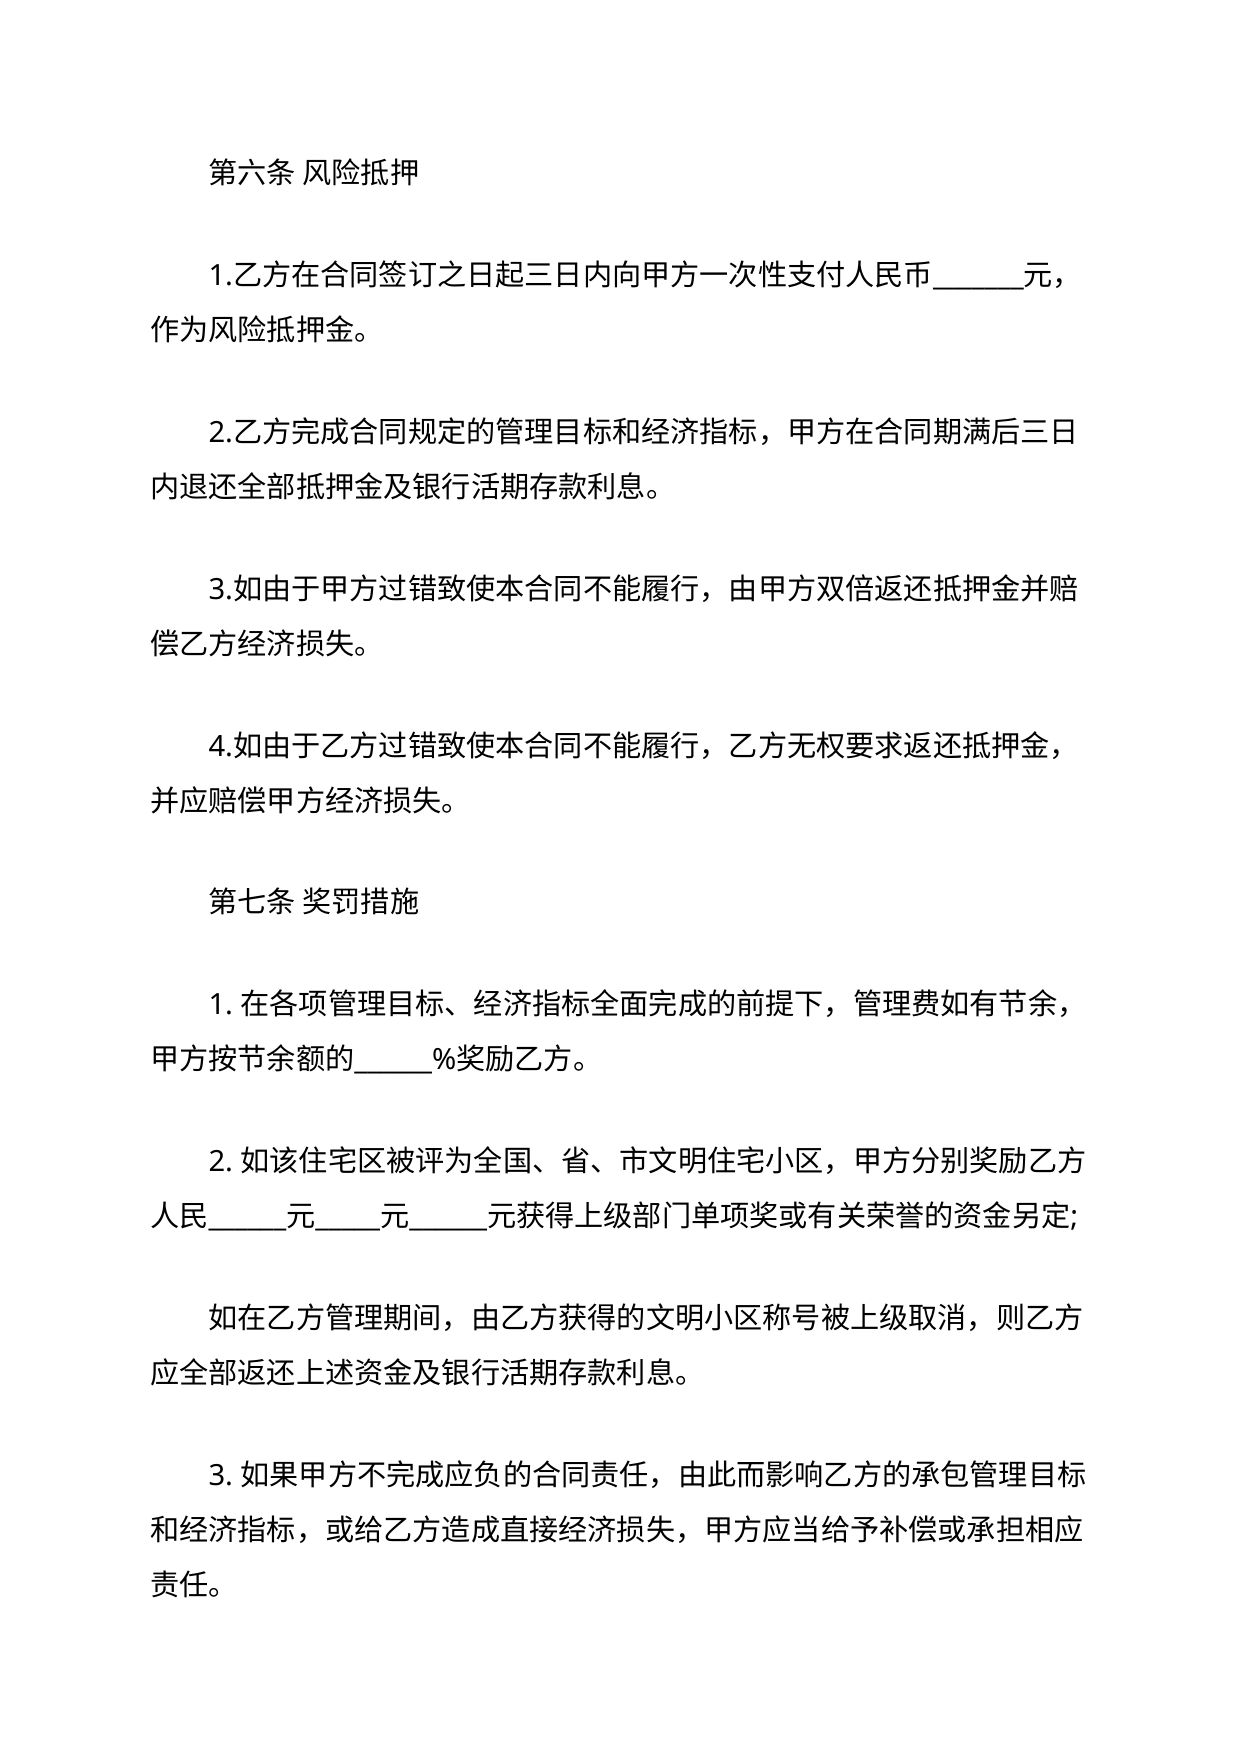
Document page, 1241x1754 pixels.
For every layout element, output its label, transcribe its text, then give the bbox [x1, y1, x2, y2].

text 如在乙方管理期间，由乙方获得的文明小区称号被上级取消，则乙方应全部返还上述资金及银行活期存款利息。 [150, 1294, 1090, 1392]
text 3.如由于甲方过错致使本合同不能履行，由甲方双倍返还抵押金并赔偿乙方经济损失。 [150, 565, 1090, 663]
text 3. 如果甲方不完成应负的合同责任，由此而影响乙方的承包管理目标和经济指标，或给乙方造成直接经济损失，甲方应当给予补偿或承担相应责任。 [150, 1451, 1090, 1603]
text 2.乙方完成合同规定的管理目标和经济指标，甲方在合同期满后三日内退还全部抵押金及银行活期存款利息。 [150, 408, 1090, 506]
text 1.乙方在合同签订之日起三日内向甲方一次性支付人民币_______元，作为风险抵押金。 [150, 252, 1090, 349]
text 1. 在各项管理目标、经济指标全面完成的前提下，管理费如有节余，甲方按节余额的______%奖励乙方。 [150, 981, 1090, 1078]
text 4.如由于乙方过错致使本合同不能履行，乙方无权要求返还抵押金，并应赔偿甲方经济损失。 [150, 722, 1090, 819]
text 第六条 风险抵押 [150, 150, 1090, 192]
text 第七条 奖罚措施 [150, 879, 1090, 921]
text 2. 如该住宅区被评为全国、省、市文明住宅小区，甲方分别奖励乙方人民______元_____元______元获得上级部门单项奖或有关荣誉的资金另定; [150, 1138, 1090, 1235]
